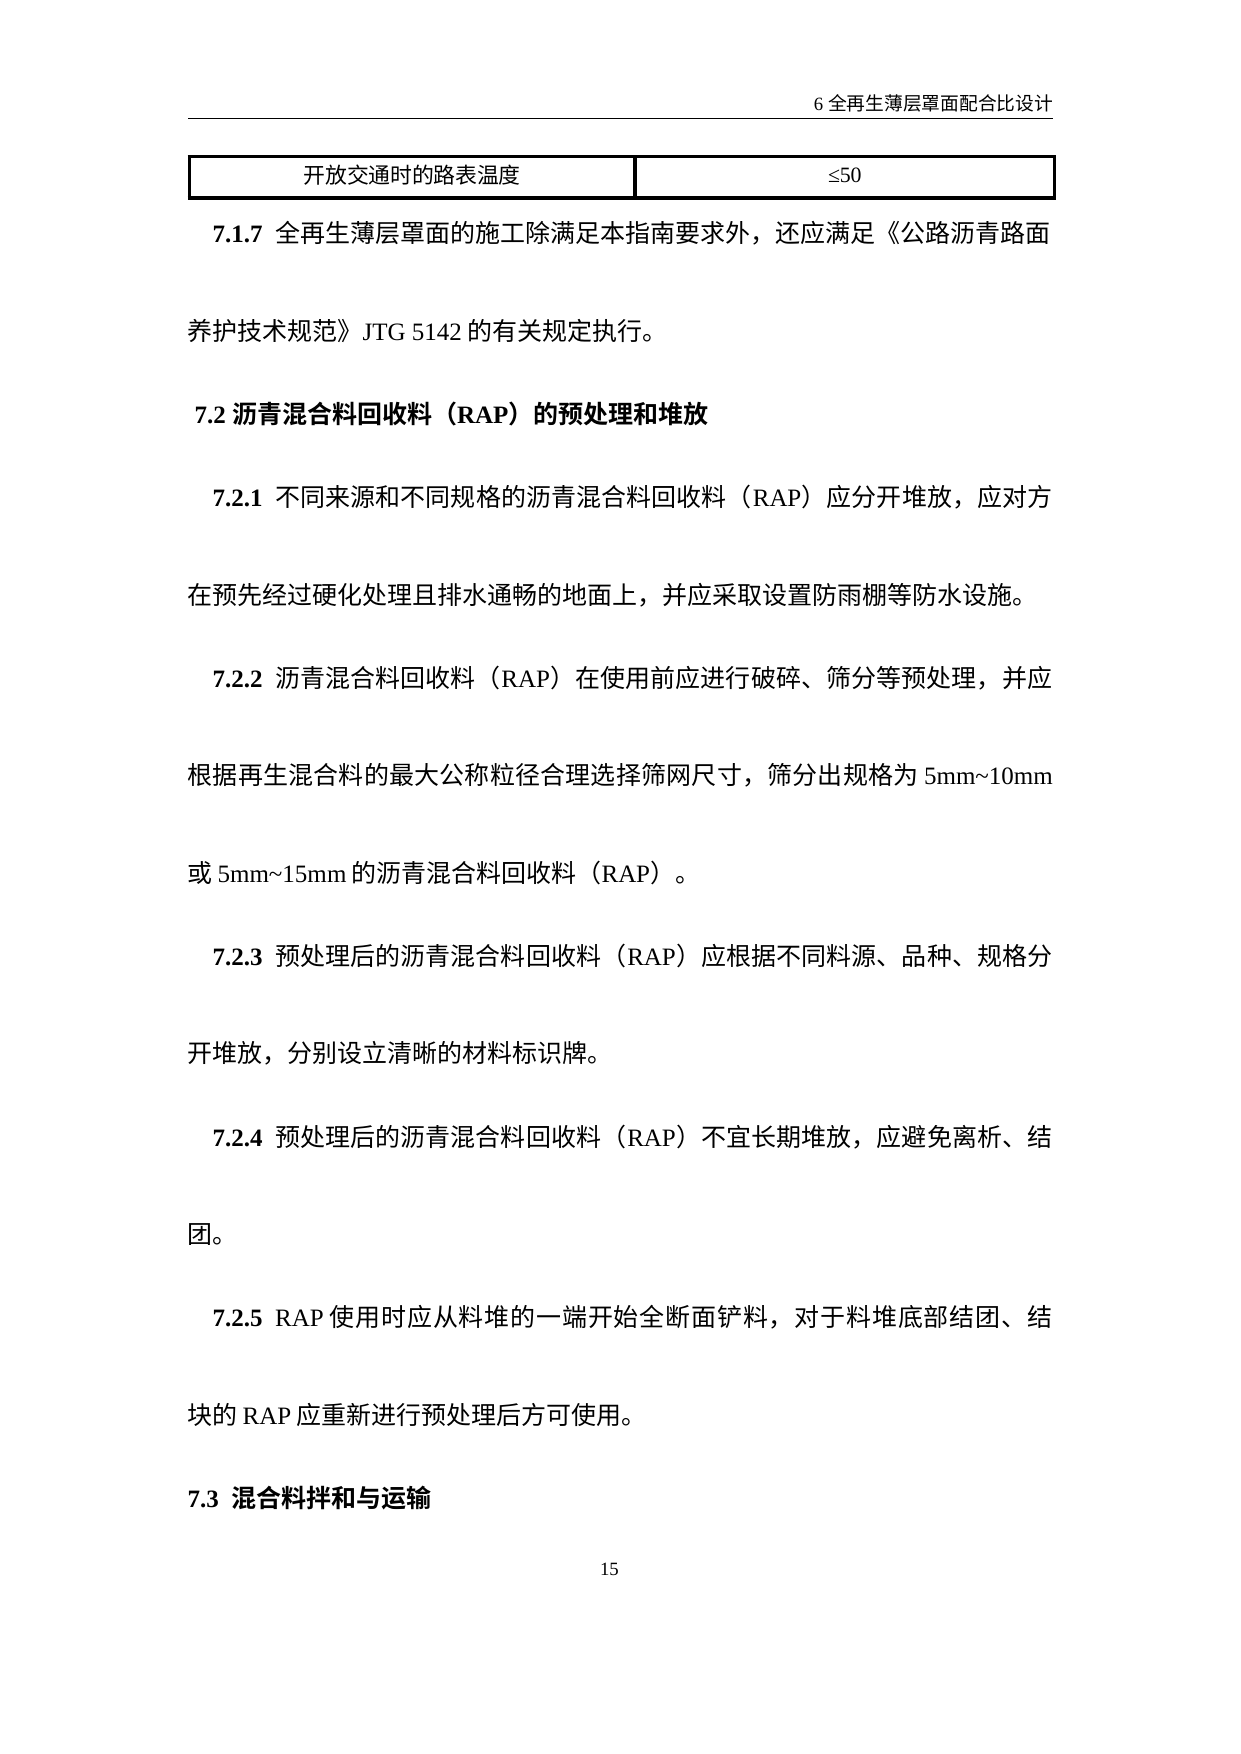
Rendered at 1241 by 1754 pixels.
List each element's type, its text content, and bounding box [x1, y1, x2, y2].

list 全再生薄层罩面的施工除满足本指南要求外，还应满足《公路沥青路面养护技术规范》JTG 5142的有关规定执行。 [187, 199, 1053, 362]
list 沥青混合料回收料（RAP）在使用前应进行破碎、筛分等预处理，并应根据再生混合料的最大公称粒径合理选择筛网尺寸，筛分出规格为5mm~10mm或5mm~15mm的沥青混合料回收料（RAP）。 [187, 644, 1053, 904]
list RAP使用时应从料堆的一端开始全断面铲料，对于料堆底部结团、结块的RAP应重新进行预处理后方可使用。 [187, 1283, 1053, 1446]
table_cell 开放交通时的路表温度 [191, 158, 633, 196]
list 预处理后的沥青混合料回收料（RAP）应根据不同料源、品种、规格分开堆放，分别设立清晰的材料标识牌。 [187, 922, 1053, 1084]
list 沥青混合料回收料（RAP）的预处理和堆放 [194, 380, 1053, 445]
list 混合料拌和与运输 [187, 1464, 1053, 1529]
table_cell ≤50 [637, 158, 1053, 196]
list 不同来源和不同规格的沥青混合料回收料（RAP）应分开堆放，应对方在预先经过硬化处理且排水通畅的地面上，并应采取设置防雨棚等防水设施。 [187, 463, 1053, 626]
list 预处理后的沥青混合料回收料（RAP）不宜长期堆放，应避免离析、结团。 [187, 1103, 1053, 1265]
